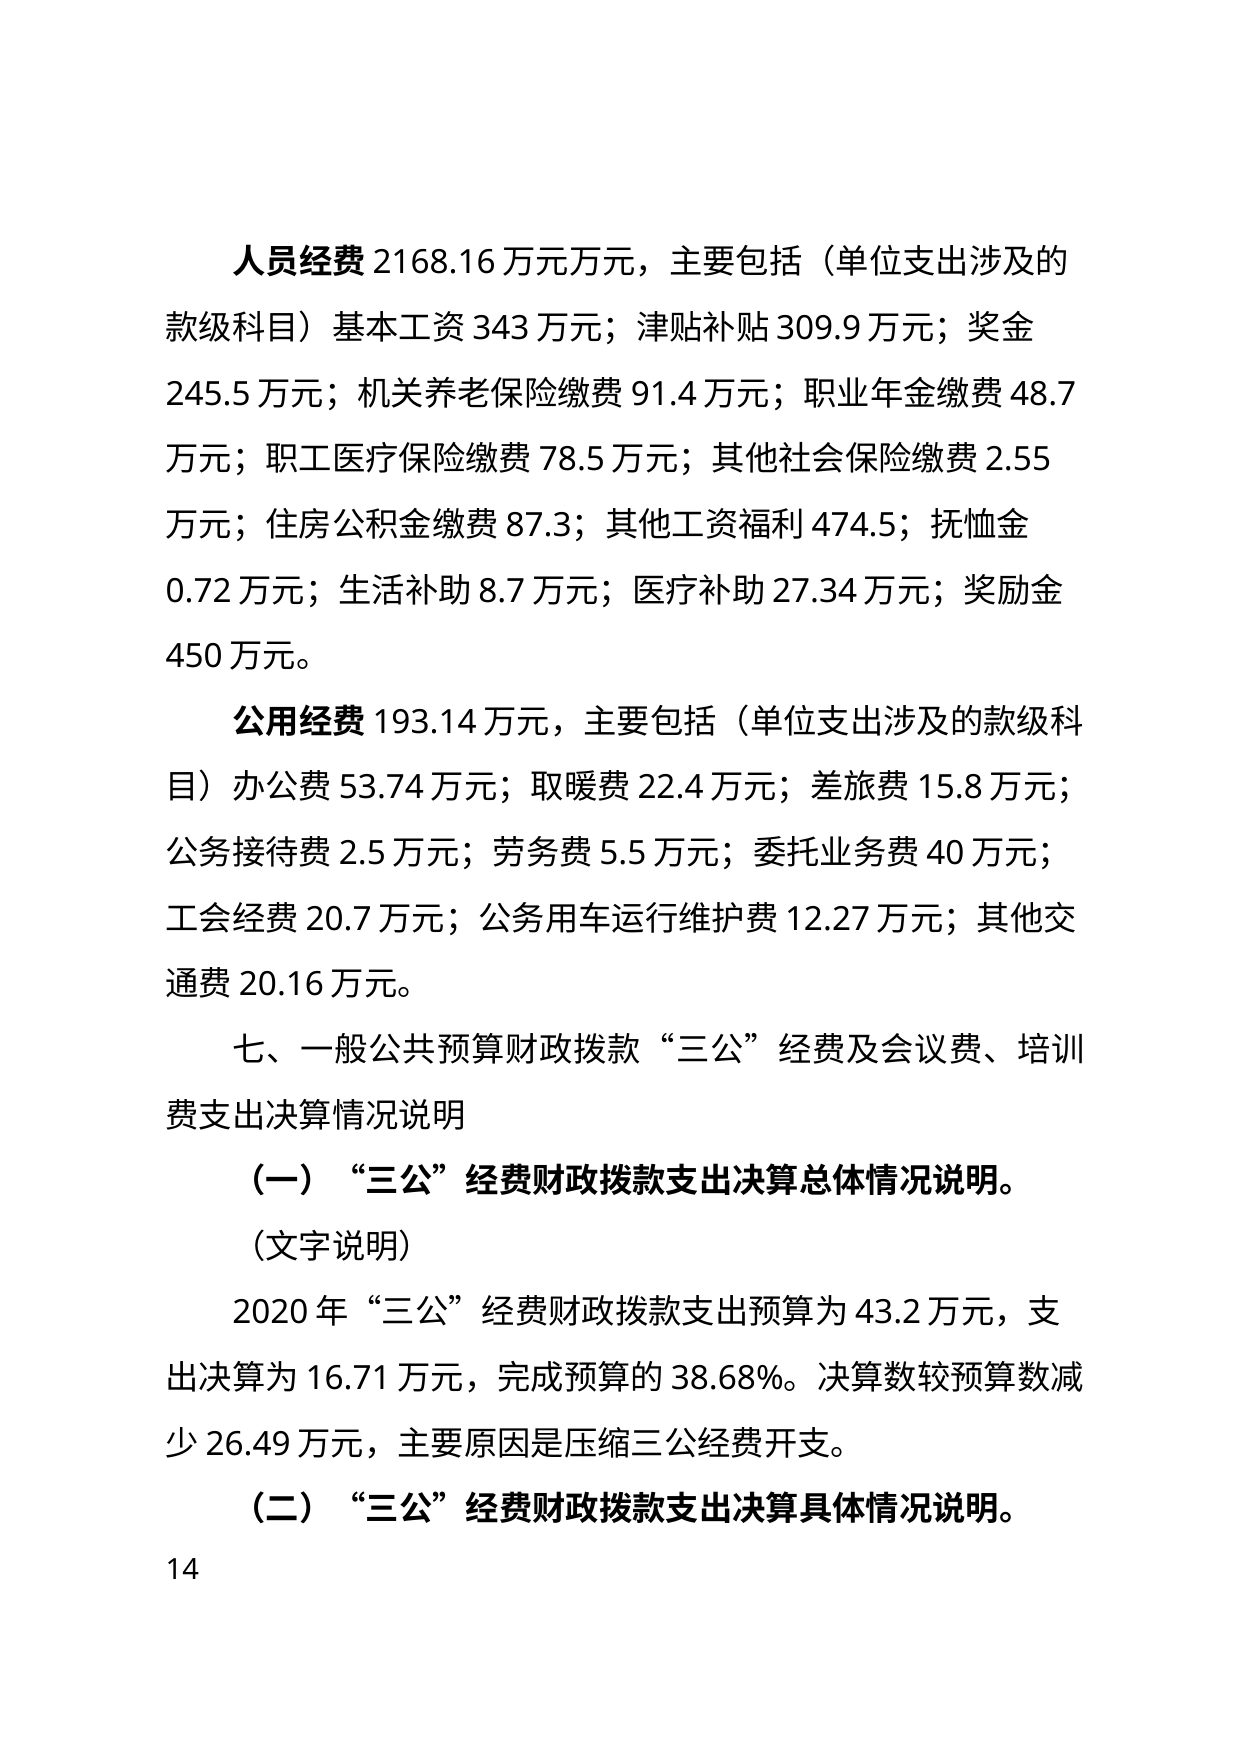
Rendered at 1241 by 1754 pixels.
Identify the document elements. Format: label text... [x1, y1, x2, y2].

text 人员经费2168.16万元万元，主要包括（单位支出涉及的款级科目）基本工资343万元；津贴补贴309.9万元；奖金245.5万元；机关养老保险缴费91.4万元；职业年金缴费48.7万元；职工医疗保险缴费78.5万元；其他社会保险缴费2.55万元；住房公积金缴费87.3；其他工资福利474.5；抚恤金0.72万元；生活补助8.7万元；医疗补助27.34万元；奖励金450万元。 [165, 227, 1087, 686]
text 公用经费193.14万元，主要包括（单位支出涉及的款级科目）办公费53.74万元；取暖费22.4万元；差旅费15.8万元；公务接待费2.5万元；劳务费5.5万元；委托业务费40万元；工会经费20.7万元；公务用车运行维护费12.27万元；其他交通费20.16万元。 [165, 686, 1087, 1014]
text 2020年“三公”经费财政拨款支出预算为43.2万元，支出决算为16.71万元，完成预算的38.68%。决算数较预算数减少26.49万元，主要原因是压缩三公经费开支。 [165, 1277, 1087, 1473]
text 七、一般公共预算财政拨款“三公”经费及会议费、培训费支出决算情况说明 [165, 1014, 1087, 1145]
text （文字说明） [165, 1211, 1087, 1277]
text （一）“三公”经费财政拨款支出决算总体情况说明。 [165, 1145, 1087, 1211]
text （二）“三公”经费财政拨款支出决算具体情况说明。 [165, 1473, 1087, 1539]
